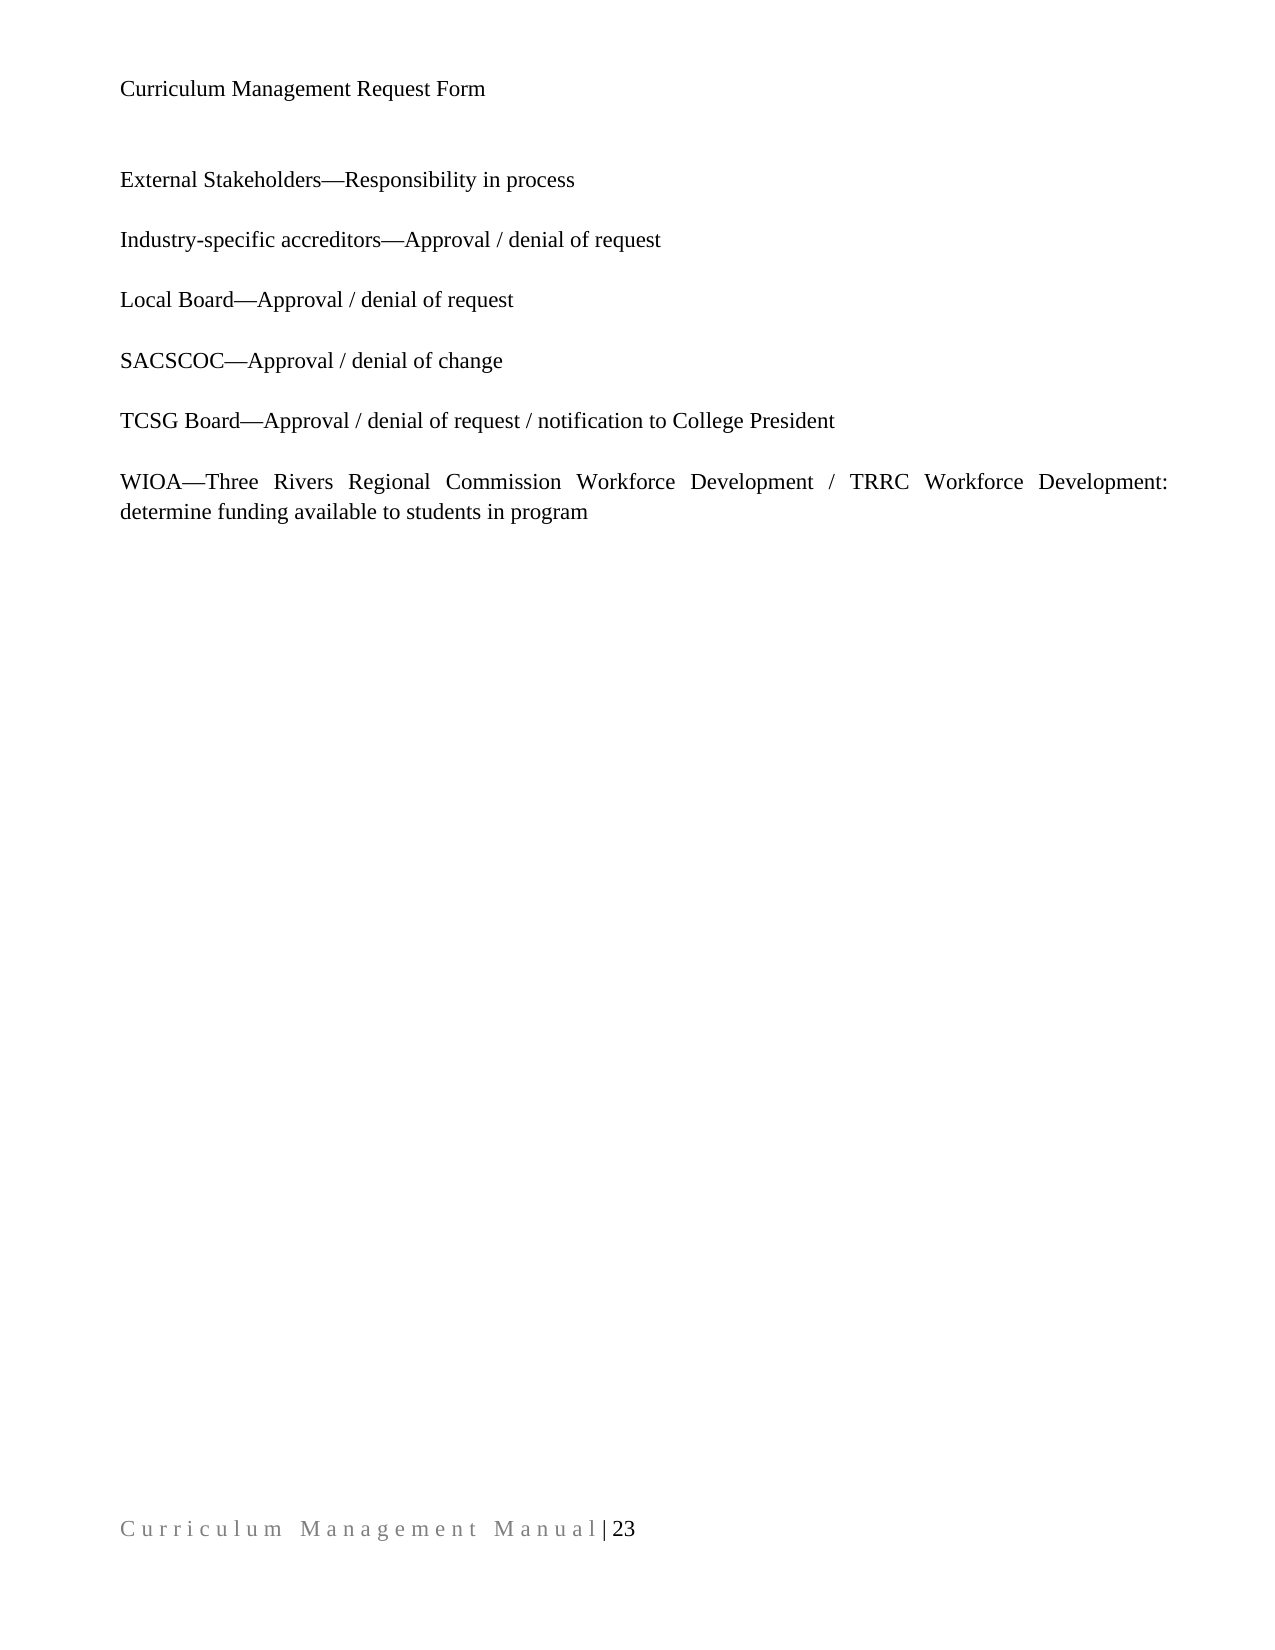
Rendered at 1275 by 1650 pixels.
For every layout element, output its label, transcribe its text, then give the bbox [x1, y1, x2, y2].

text Industry-specific accreditors—Approval / denial of request [120, 226, 1170, 252]
text External Stakeholders—Responsibility in process [120, 166, 1170, 192]
text WIOA—Three Rivers Regional Commission Workforce Development / TRRC Workforce Development: determine funding available to students in program [120, 468, 1170, 524]
text TCSG Board—Approval / denial of request / notification to College President [120, 407, 1170, 434]
text SACSCOC—Approval / denial of change [120, 347, 1170, 373]
text Local Board—Approval / denial of request [120, 286, 1170, 313]
